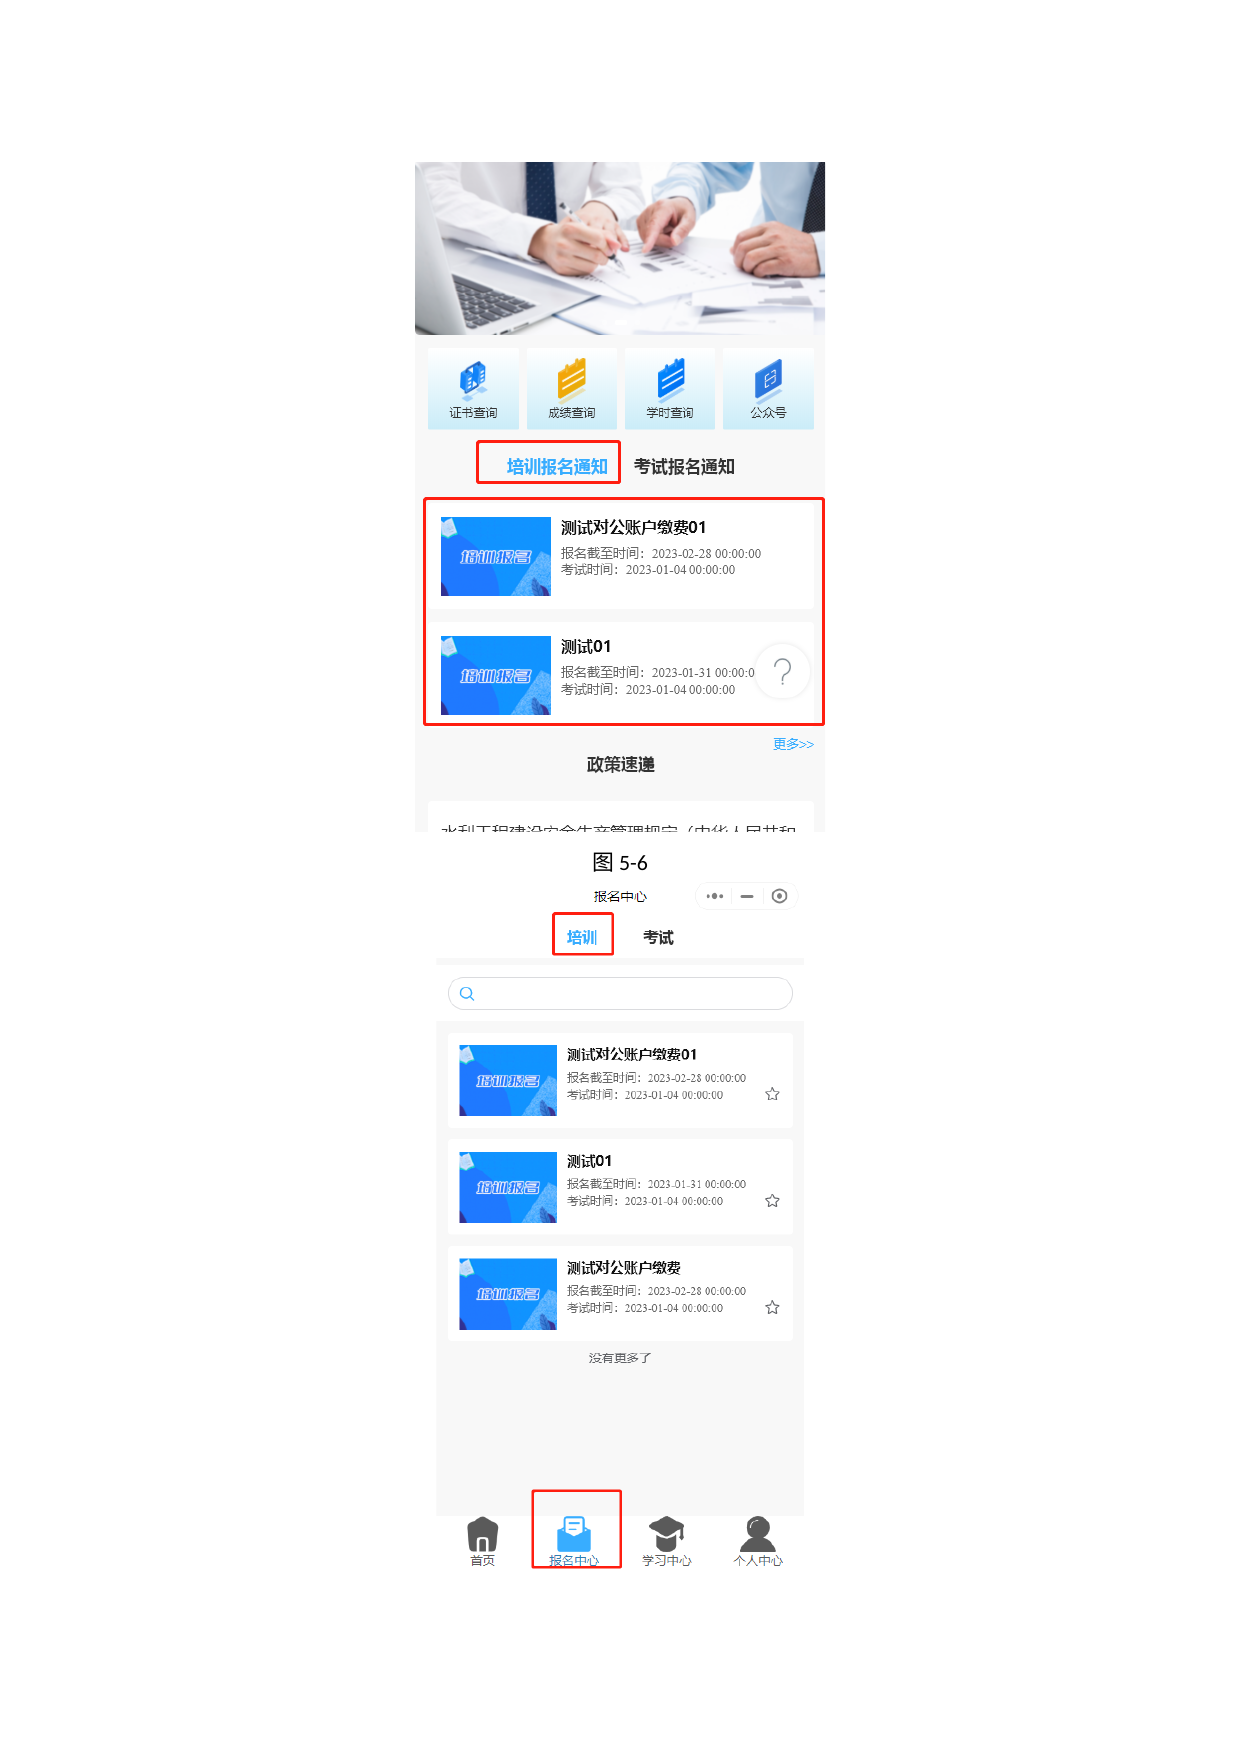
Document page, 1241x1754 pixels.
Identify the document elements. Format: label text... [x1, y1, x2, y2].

picture [415, 162, 826, 832]
list 图5-6 [187, 844, 1053, 877]
picture [436, 877, 804, 1569]
